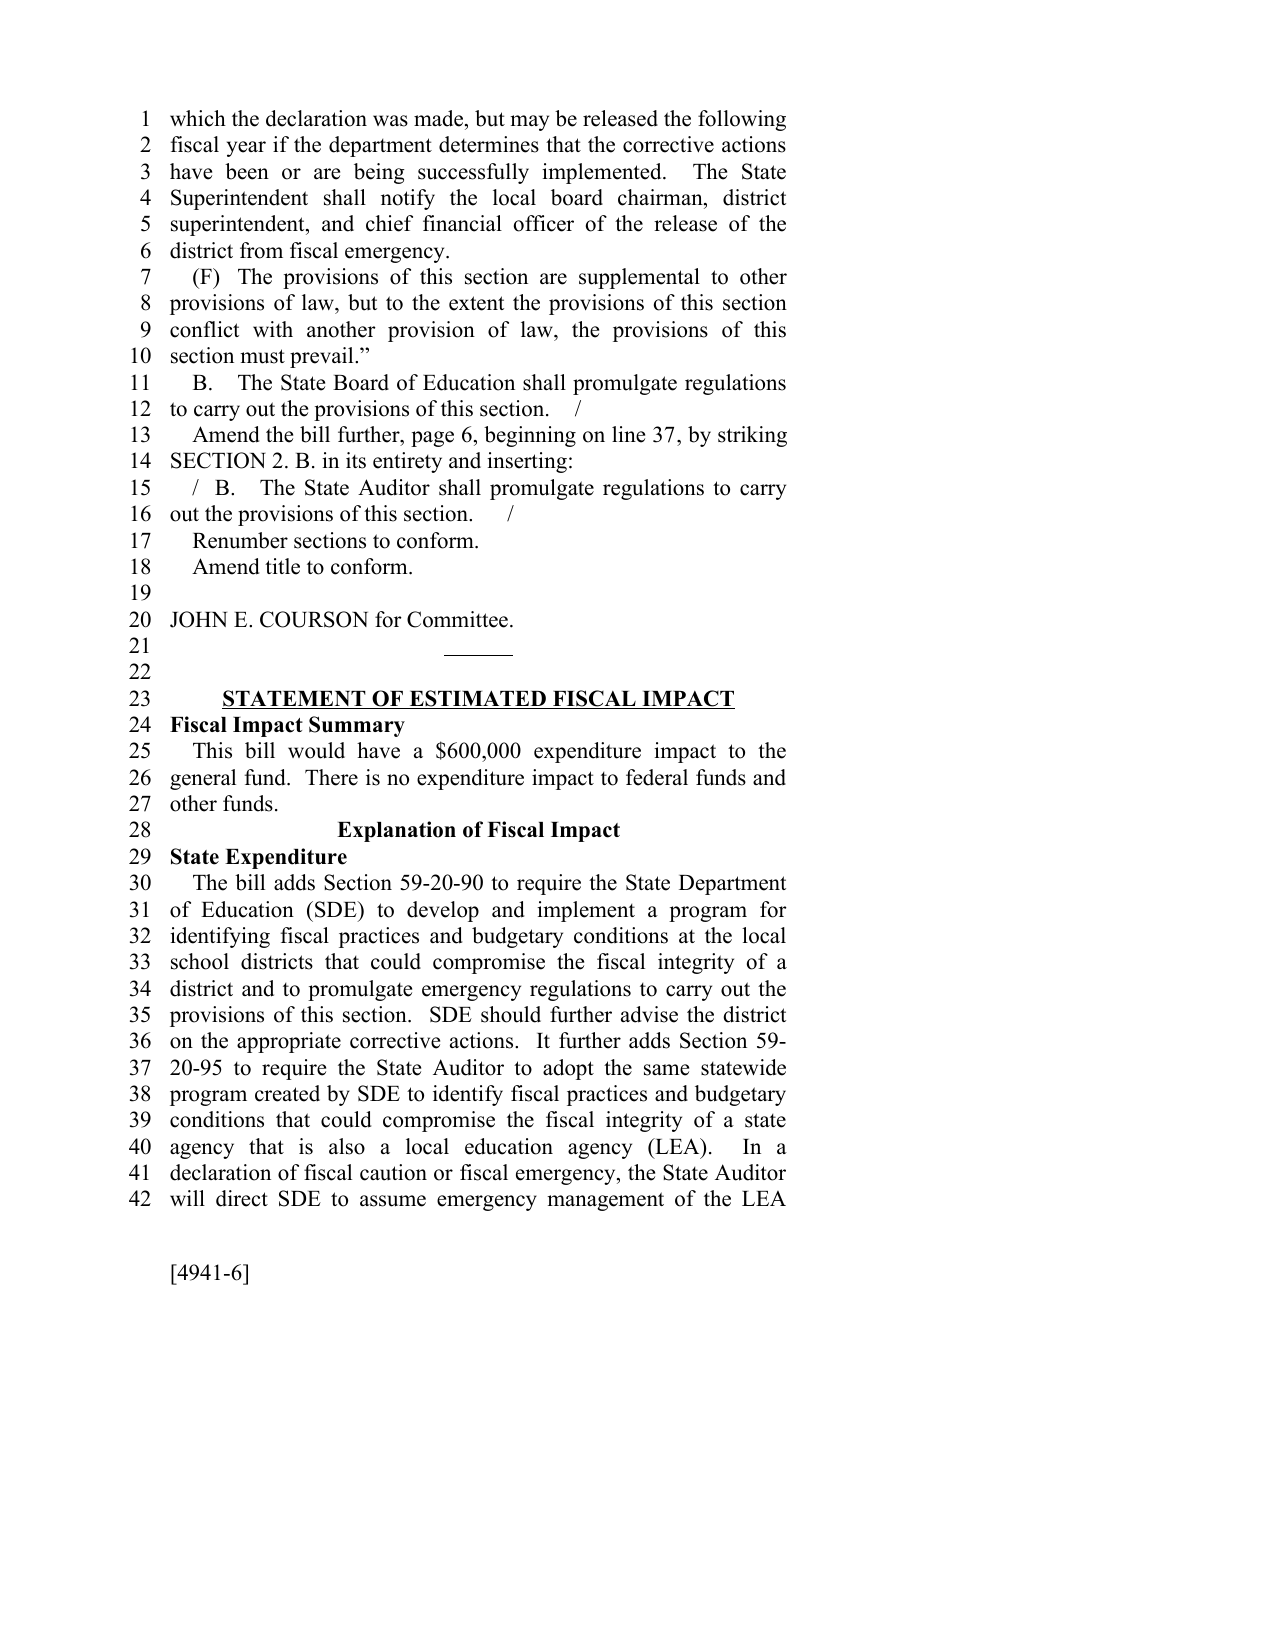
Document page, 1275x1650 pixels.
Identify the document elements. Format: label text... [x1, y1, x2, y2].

text Amend the bill further, page 6, beginning on line 37, by striking SECTION 2. B. in its entirety and inserting: [169, 421, 787, 474]
text This bill would have a $600,000 expenditure impact to the general fund. There is no expenditure impact to federal funds and other funds. [169, 737, 787, 817]
text Explanation of Fiscal Impact [169, 817, 787, 843]
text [169, 105, 787, 263]
text State Expenditure [169, 843, 787, 869]
text Renumber sections to conform. [169, 527, 787, 553]
text Amend title to conform. [169, 553, 787, 579]
text (F) The provisions of this section are supplemental to other provisions of law, but to the extent the provisions of this section conflict with another provision of law, the provisions of this section must prevail.” [169, 263, 787, 368]
text / B. The State Auditor shall promulgate regulations to carry out the provisions of this section. / [169, 474, 787, 527]
text JOHN E. COURSON for Committee. [169, 606, 787, 632]
text STATEMENT OF ESTIMATED FISCAL IMPACT [169, 685, 787, 711]
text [169, 869, 787, 1212]
text B. The State Board of Education shall promulgate regulations to carry out the provisions of this section. / [169, 368, 787, 421]
text Fiscal Impact Summary [169, 711, 787, 737]
